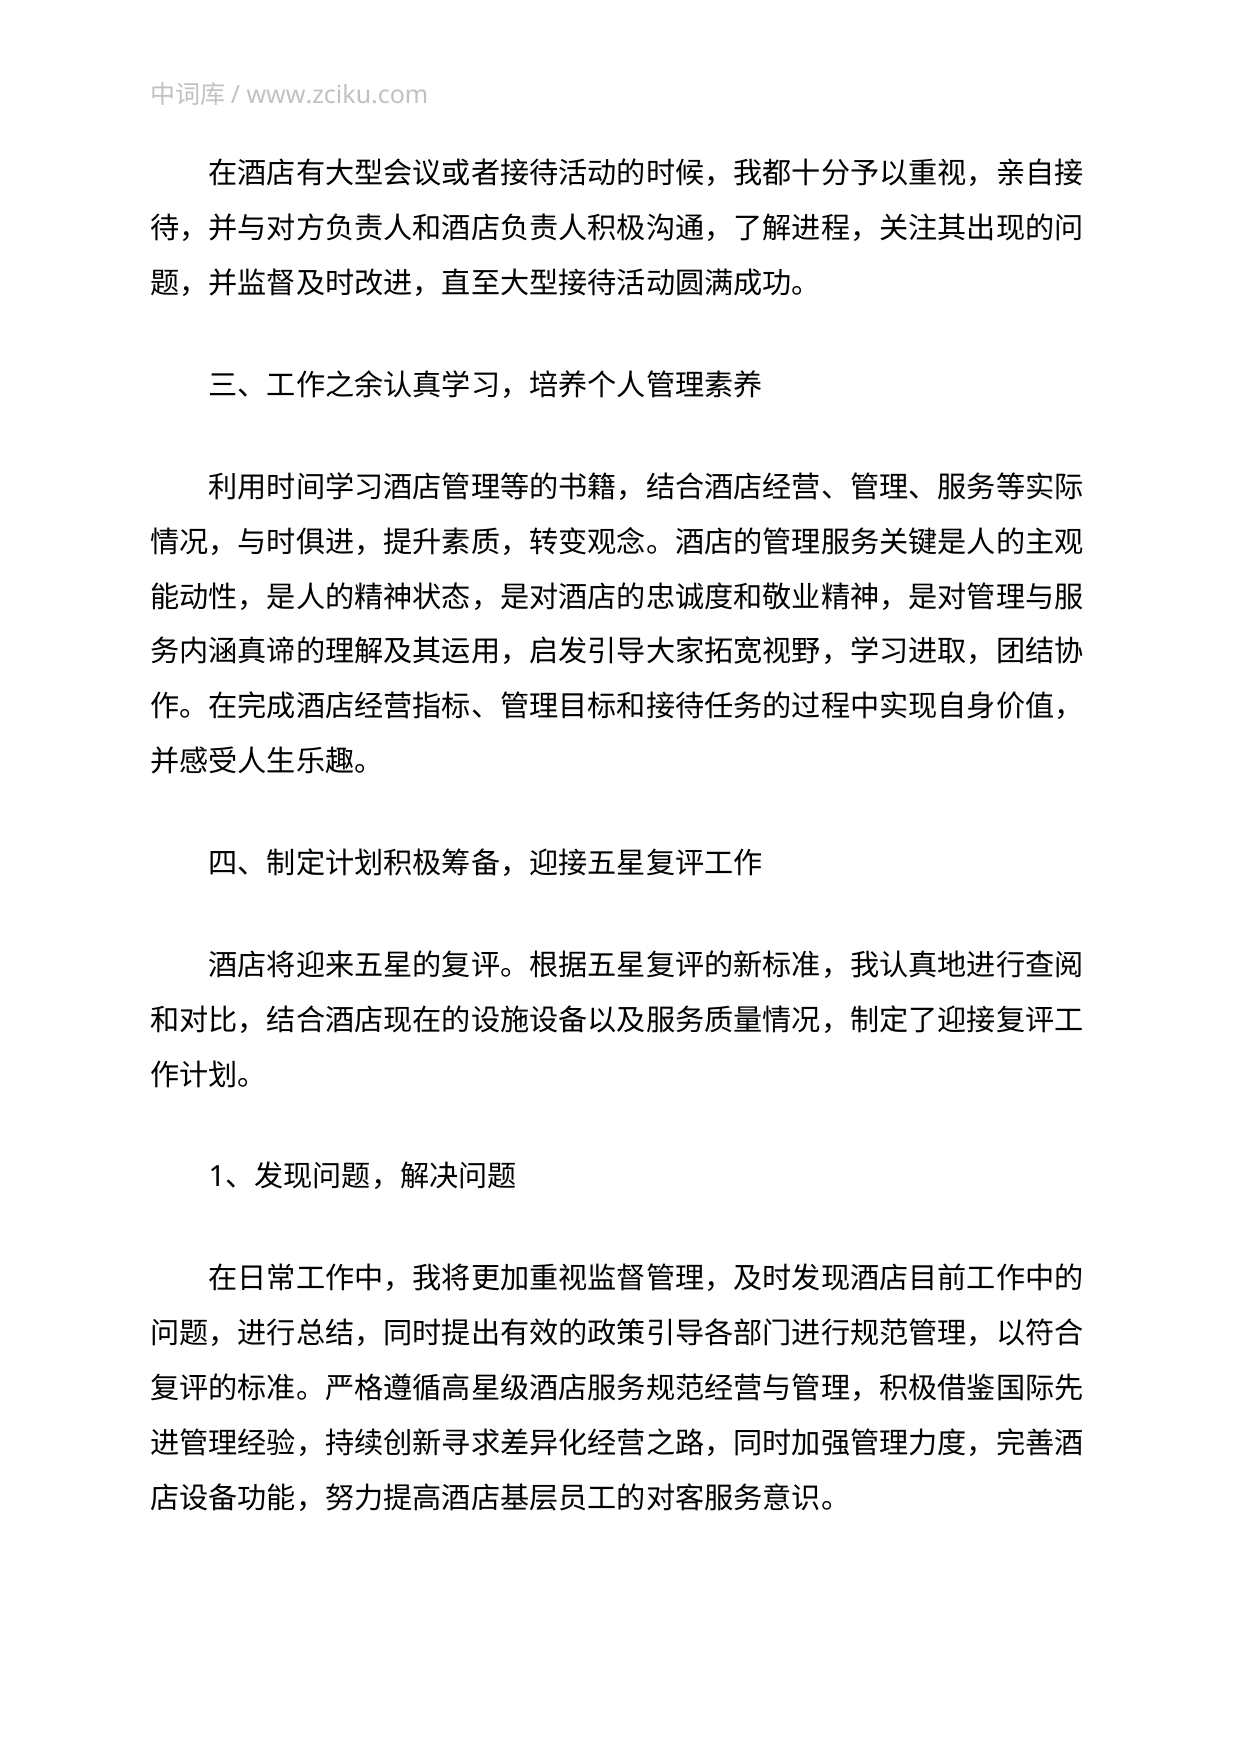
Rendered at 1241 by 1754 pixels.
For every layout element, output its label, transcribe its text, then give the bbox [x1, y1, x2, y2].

text 利用时间学习酒店管理等的书籍，结合酒店经营、管理、服务等实际情况，与时俱进，提升素质，转变观念。酒店的管理服务关键是人的主观能动性，是人的精神状态，是对酒店的忠诚度和敬业精神，是对管理与服务内涵真谛的理解及其运用，启发引导大家拓宽视野，学习进取，团结协作。在完成酒店经营指标、管理目标和接待任务的过程中实现自身价值，并感受人生乐趣。 [150, 463, 1090, 780]
text 三、工作之余认真学习，培养个人管理素养 [150, 362, 1090, 404]
text 1、发现问题，解决问题 [150, 1153, 1090, 1195]
text 在酒店有大型会议或者接待活动的时候，我都十分予以重视，亲自接待，并与对方负责人和酒店负责人积极沟通，了解进程，关注其出现的问题，并监督及时改进，直至大型接待活动圆满成功。 [150, 150, 1090, 302]
text 四、制定计划积极筹备，迎接五星复评工作 [150, 839, 1090, 882]
text 酒店将迎来五星的复评。根据五星复评的新标准，我认真地进行查阅和对比，结合酒店现在的设施设备以及服务质量情况，制定了迎接复评工作计划。 [150, 941, 1090, 1093]
text 在日常工作中，我将更加重视监督管理，及时发现酒店目前工作中的问题，进行总结，同时提出有效的政策引导各部门进行规范管理，以符合复评的标准。严格遵循高星级酒店服务规范经营与管理，积极借鉴国际先进管理经验，持续创新寻求差异化经营之路，同时加强管理力度，完善酒店设备功能，努力提高酒店基层员工的对客服务意识。 [150, 1255, 1090, 1517]
